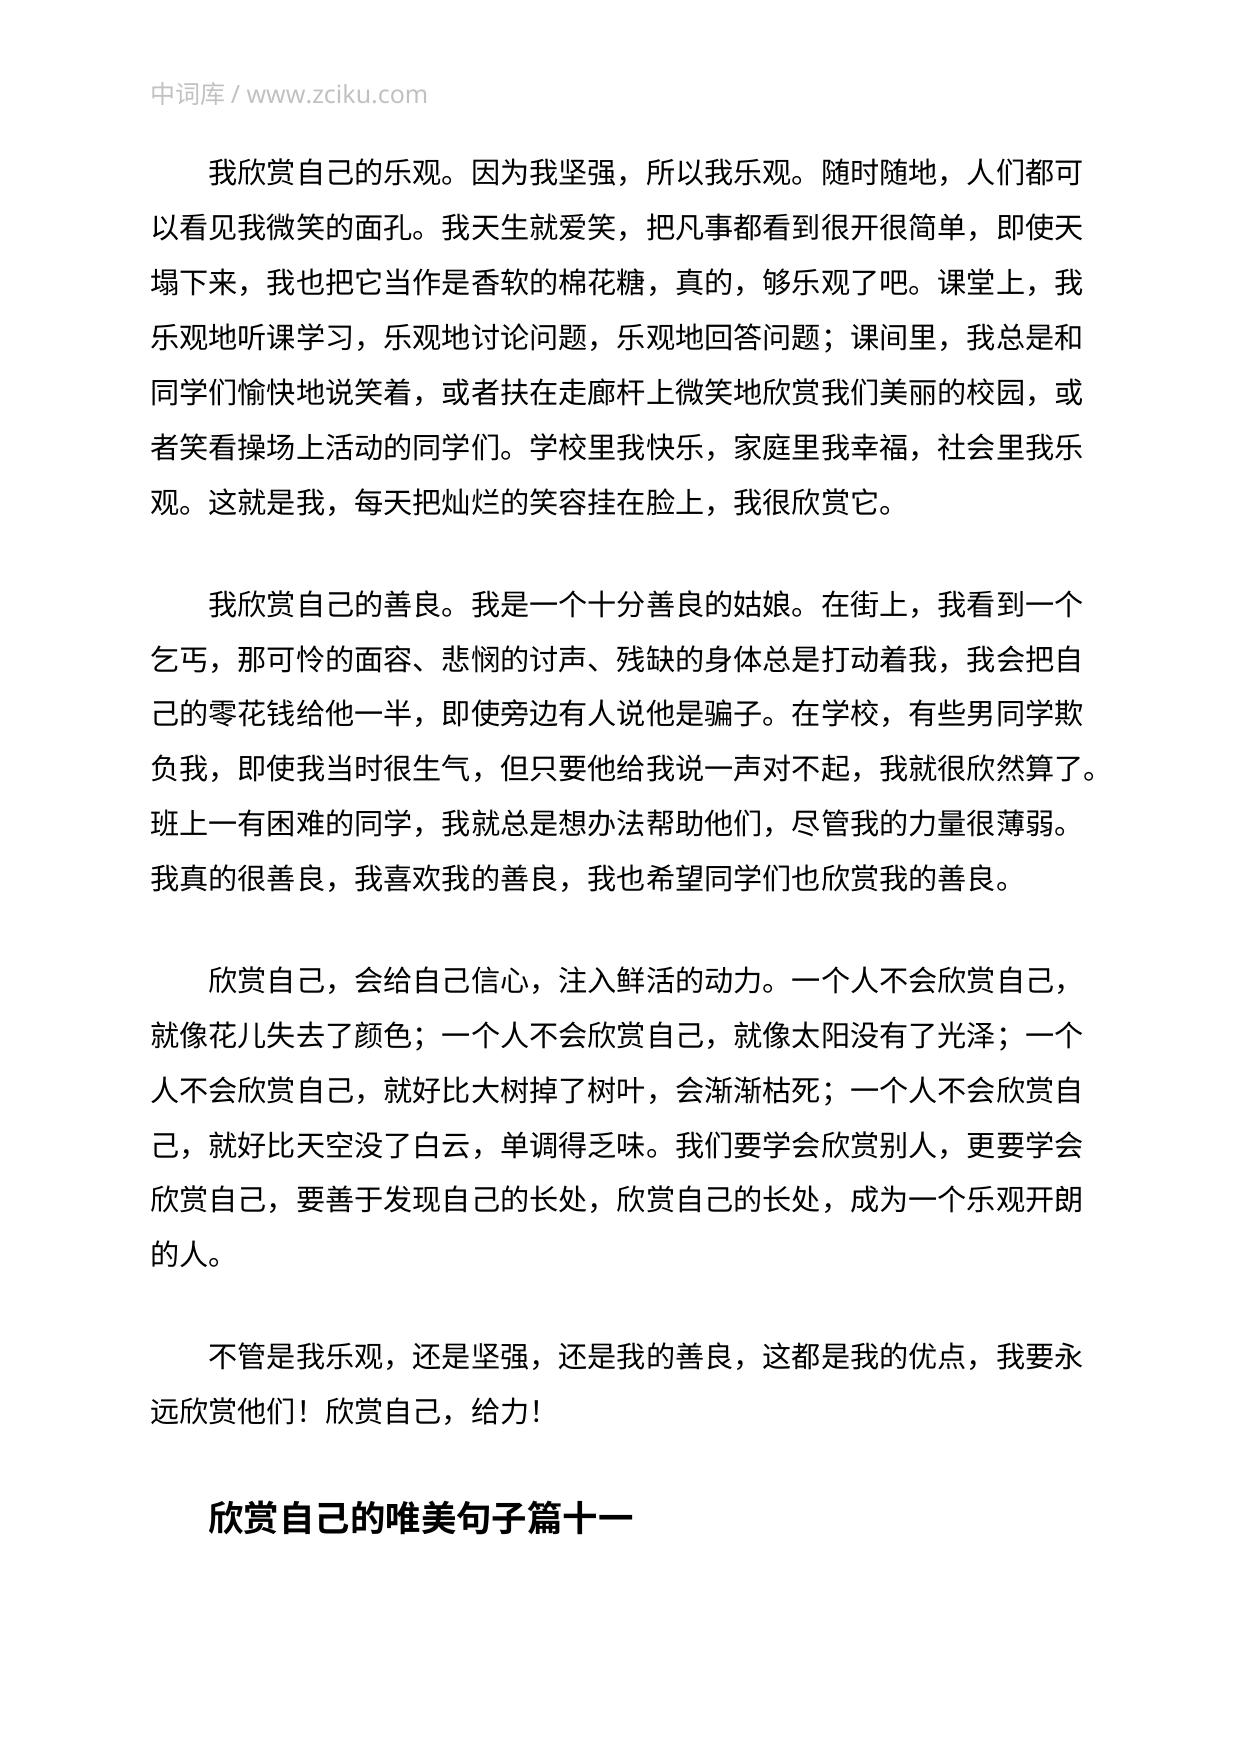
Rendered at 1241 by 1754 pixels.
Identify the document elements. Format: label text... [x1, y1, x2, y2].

text 欣赏自己的唯美句子篇十一 [150, 1490, 1090, 1542]
text 我欣赏自己的乐观。因为我坚强，所以我乐观。随时随地，人们都可以看见我微笑的面孔。我天生就爱笑，把凡事都看到很开很简单，即使天塌下来，我也把它当作是香软的棉花糖，真的，够乐观了吧。课堂上，我乐观地听课学习，乐观地讨论问题，乐观地回答问题；课间里，我总是和同学们愉快地说笑着，或者扶在走廊杆上微笑地欣赏我们美丽的校园，或者笑看操场上活动的同学们。学校里我快乐，家庭里我幸福，社会里我乐观。这就是我，每天把灿烂的笑容挂在脸上，我很欣赏它。 [150, 150, 1090, 522]
text 不管是我乐观，还是坚强，还是我的善良，这都是我的优点，我要永远欣赏他们！欣赏自己，给力！ [150, 1334, 1090, 1431]
text 我欣赏自己的善良。我是一个十分善良的姑娘。在街上，我看到一个乞丐，那可怜的面容、悲悯的讨声、残缺的身体总是打动着我，我会把自己的零花钱给他一半，即使旁边有人说他是骗子。在学校，有些男同学欺负我，即使我当时很生气，但只要他给我说一声对不起，我就很欣然算了。班上一有困难的同学，我就总是想办法帮助他们，尽管我的力量很薄弱。我真的很善良，我喜欢我的善良，我也希望同学们也欣赏我的善良。 [150, 581, 1090, 898]
text 欣赏自己，会给自己信心，注入鲜活的动力。一个人不会欣赏自己，就像花儿失去了颜色；一个人不会欣赏自己，就像太阳没有了光泽；一个人不会欣赏自己，就好比大树掉了树叶，会渐渐枯死；一个人不会欣赏自己，就好比天空没了白云，单调得乏味。我们要学会欣赏别人，更要学会欣赏自己，要善于发现自己的长处，欣赏自己的长处，成为一个乐观开朗的人。 [150, 957, 1090, 1274]
